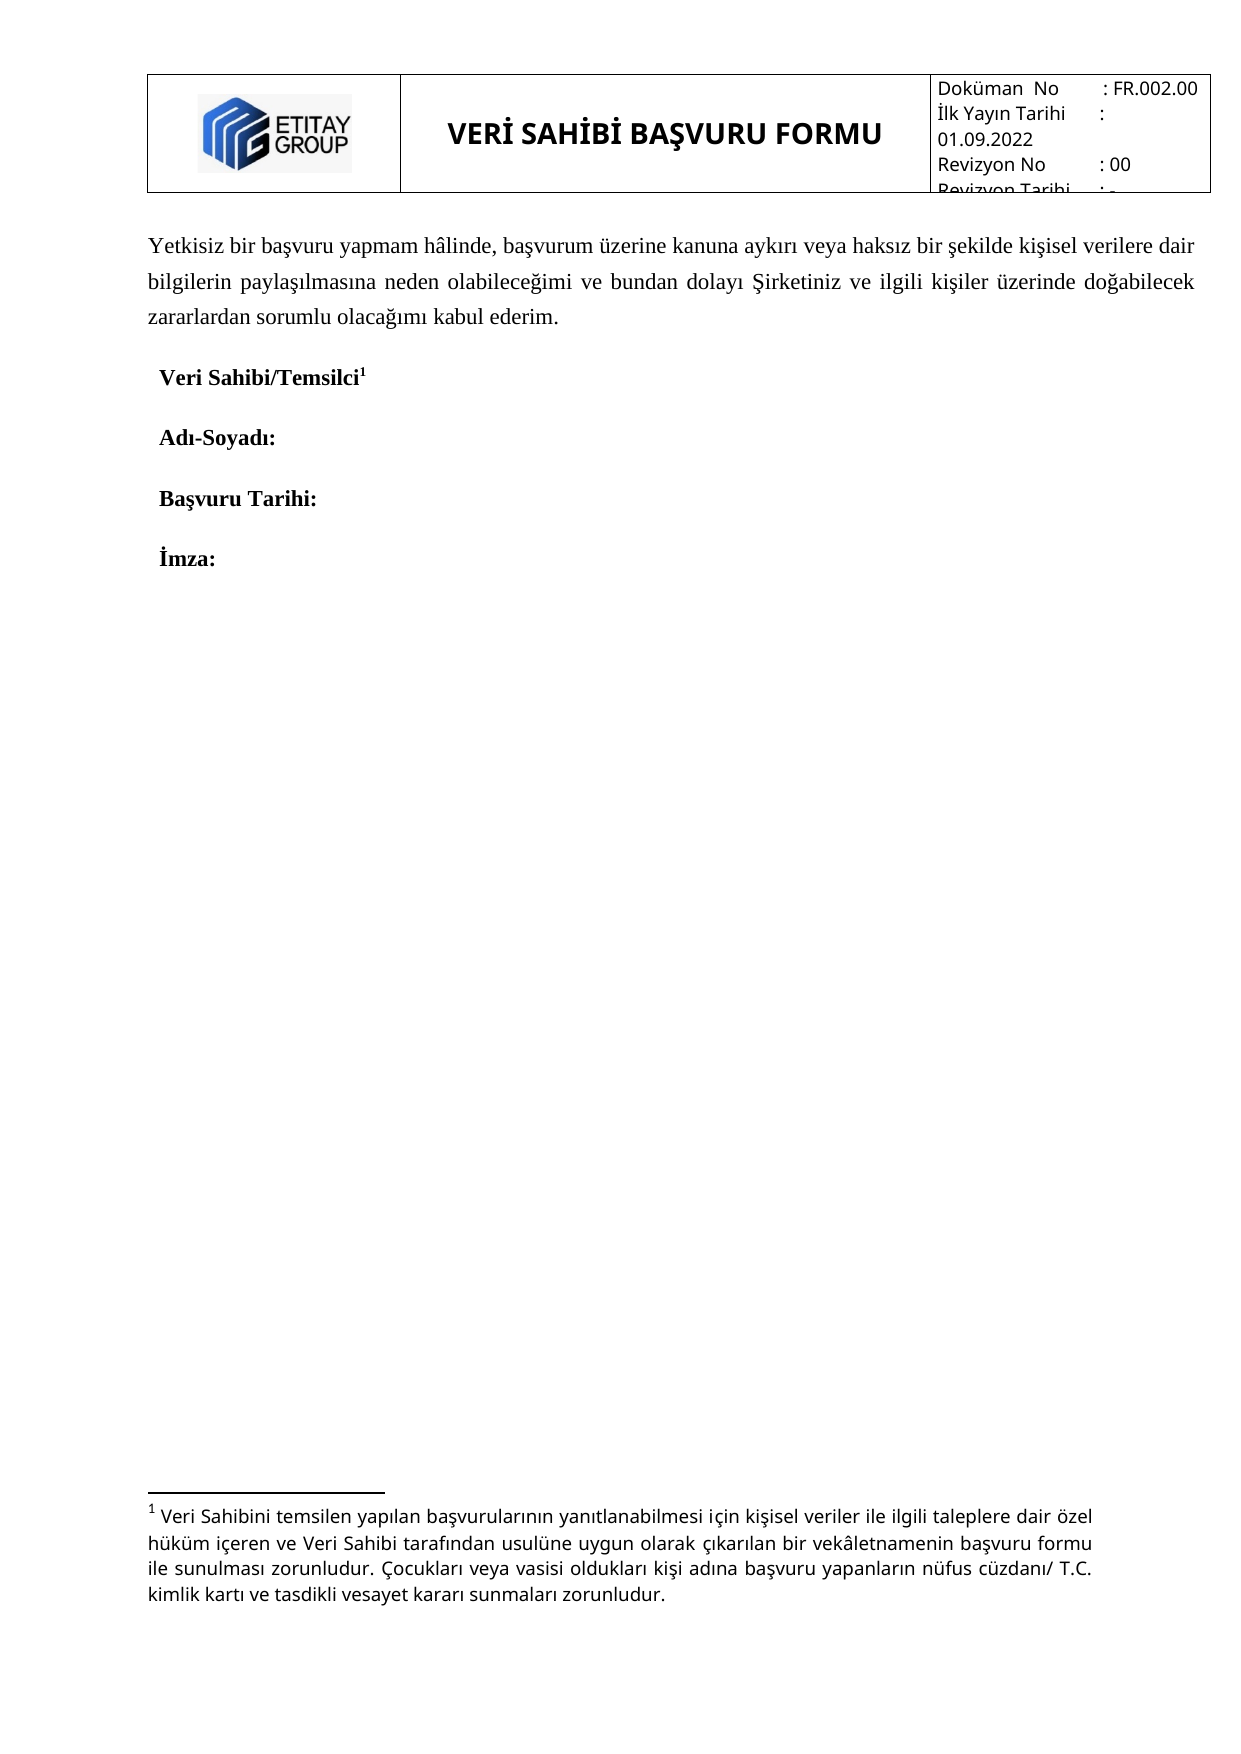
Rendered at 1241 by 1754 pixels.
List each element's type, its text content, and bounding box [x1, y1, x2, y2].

table_cell Adı-Soyadı: [148, 415, 1211, 476]
text Yetkisiz bir başvuru yapmam hâlinde, başvurum üzerine kanuna aykırı veya haksız bir şekilde kişisel verilere dair bilgilerin paylaşılmasına neden olabileceğimi ve bundan dolayı Şirketiniz ve ilgili kişiler üzerinde doğabilecek zararlardan sorumlu olacağımı kabul ederim. [148, 223, 1197, 330]
table_header Veri Sahibi/Temsilci [148, 355, 1211, 415]
table_cell İmza: [148, 536, 1211, 596]
table_cell Başvuru Tarihi: [148, 476, 1211, 536]
picture [197, 94, 352, 173]
